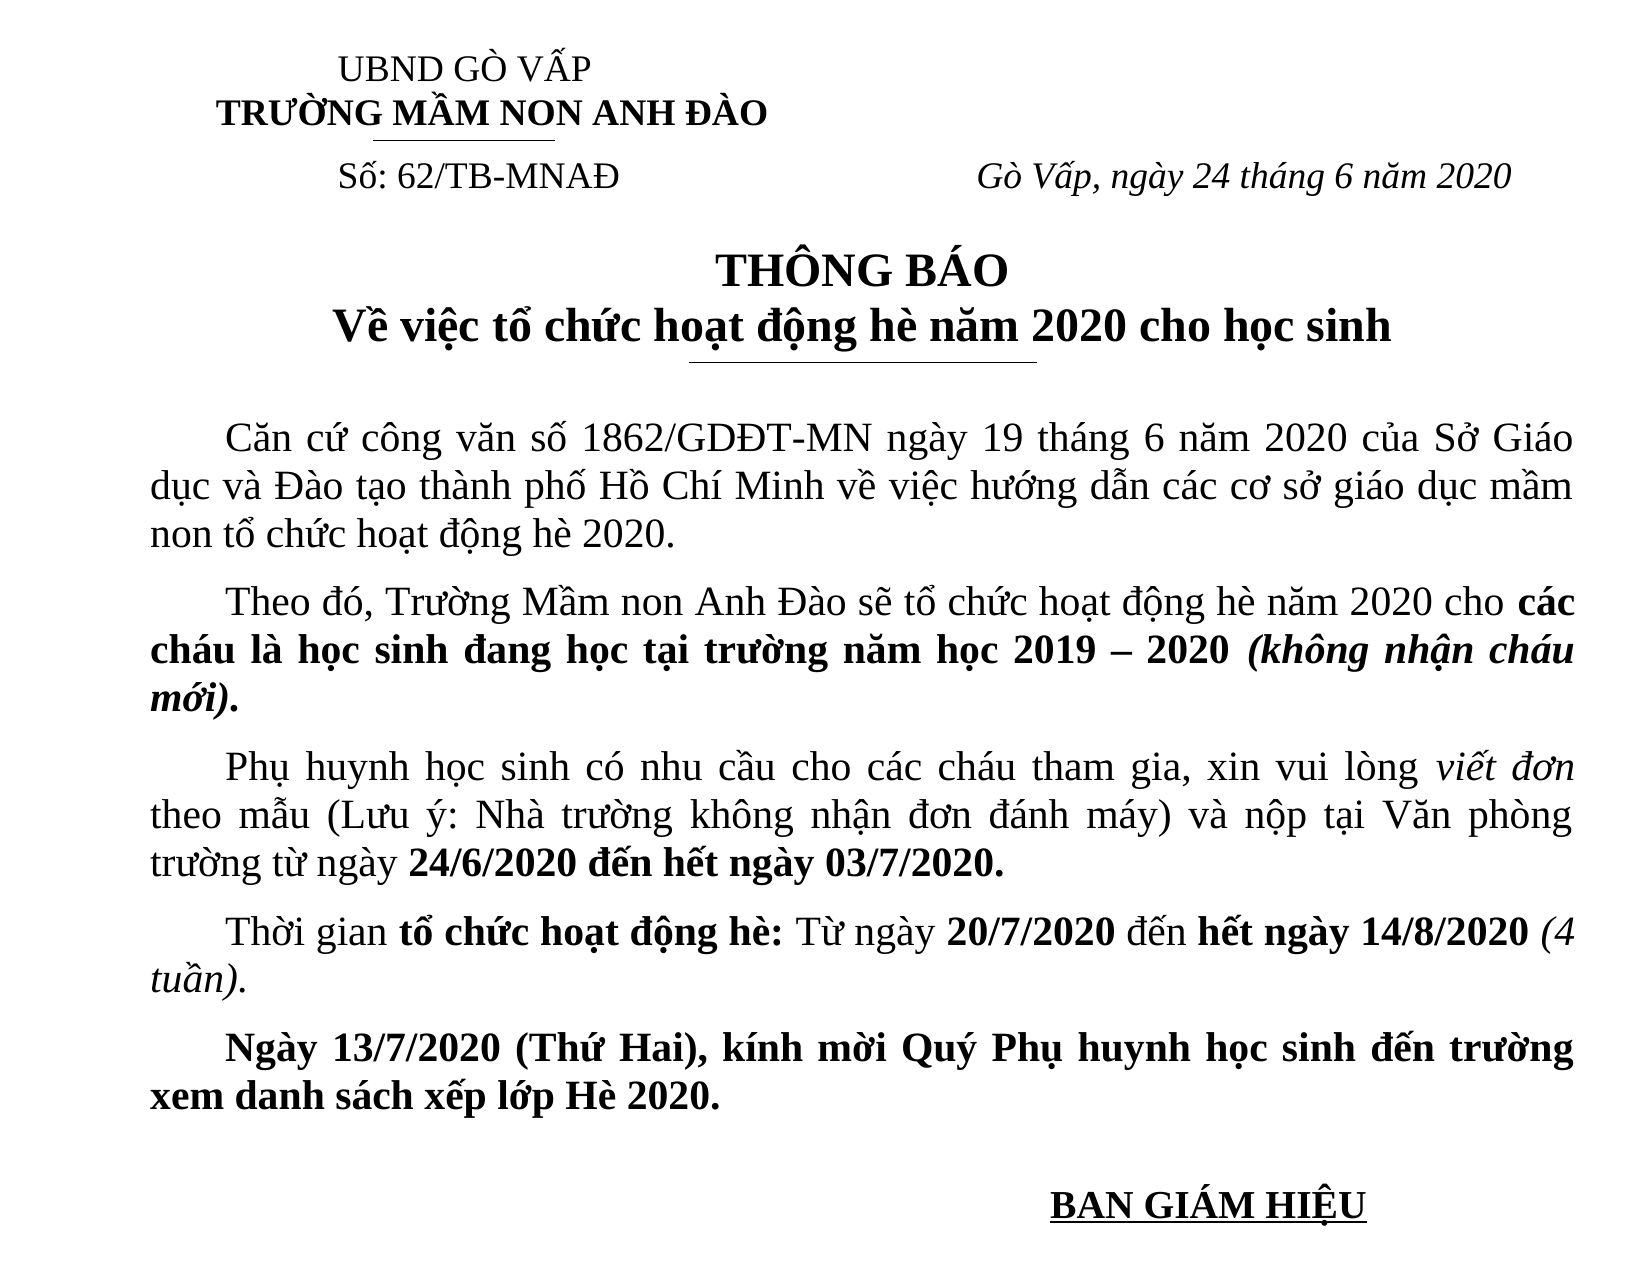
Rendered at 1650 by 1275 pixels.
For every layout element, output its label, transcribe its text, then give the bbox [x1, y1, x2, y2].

text Phụ huynh học sinh có nhu cầu cho các cháu tham gia, xin vui lòng viết đơn theo mẫu (Lưu ý: Nhà trường không nhận đơn đánh máy) và nộp tại Văn phòng trường từ ngày 24/6/2020 đến hết ngày 03/7/2020. [150, 741, 1575, 885]
text Số: 62/TB-MNAĐ Gò Vấp, ngày 24 tháng 6 năm 2020 [150, 154, 1575, 197]
text Theo đó, Trường Mầm non Anh Đào sẽ tổ chức hoạt động hè năm 2020 cho các cháu là học sinh đang học tại trường năm học 2019 – 2020 (không nhận cháu mới). [150, 577, 1575, 721]
text BAN GIÁM HIỆU [975, 1182, 1575, 1227]
text Thời gian tổ chức hoạt động hè: Từ ngày 20/7/2020 đến hết ngày 14/8/2020 (4 tuần). [150, 906, 1575, 1002]
text UBND GÒ VẤP TRƯỜNG MẦM NON ANH ĐÀO [150, 47, 1575, 133]
text THÔNG BÁO Về việc tổ chức hoạt động hè năm 2020 cho học sinh [150, 241, 1575, 351]
text Ngày 13/7/2020 (Thứ Hai), kính mời Quý Phụ huynh học sinh đến trường xem danh sách xếp lớp Hè 2020. [150, 1023, 1575, 1118]
text Căn cứ công văn số 1862/GDĐT-MN ngày 19 tháng 6 năm 2020 của Sở Giáo dục và Đào tạo thành phố Hồ Chí Minh về việc hướng dẫn các cơ sở giáo dục mầm non tổ chức hoạt động hè 2020. [150, 412, 1575, 556]
